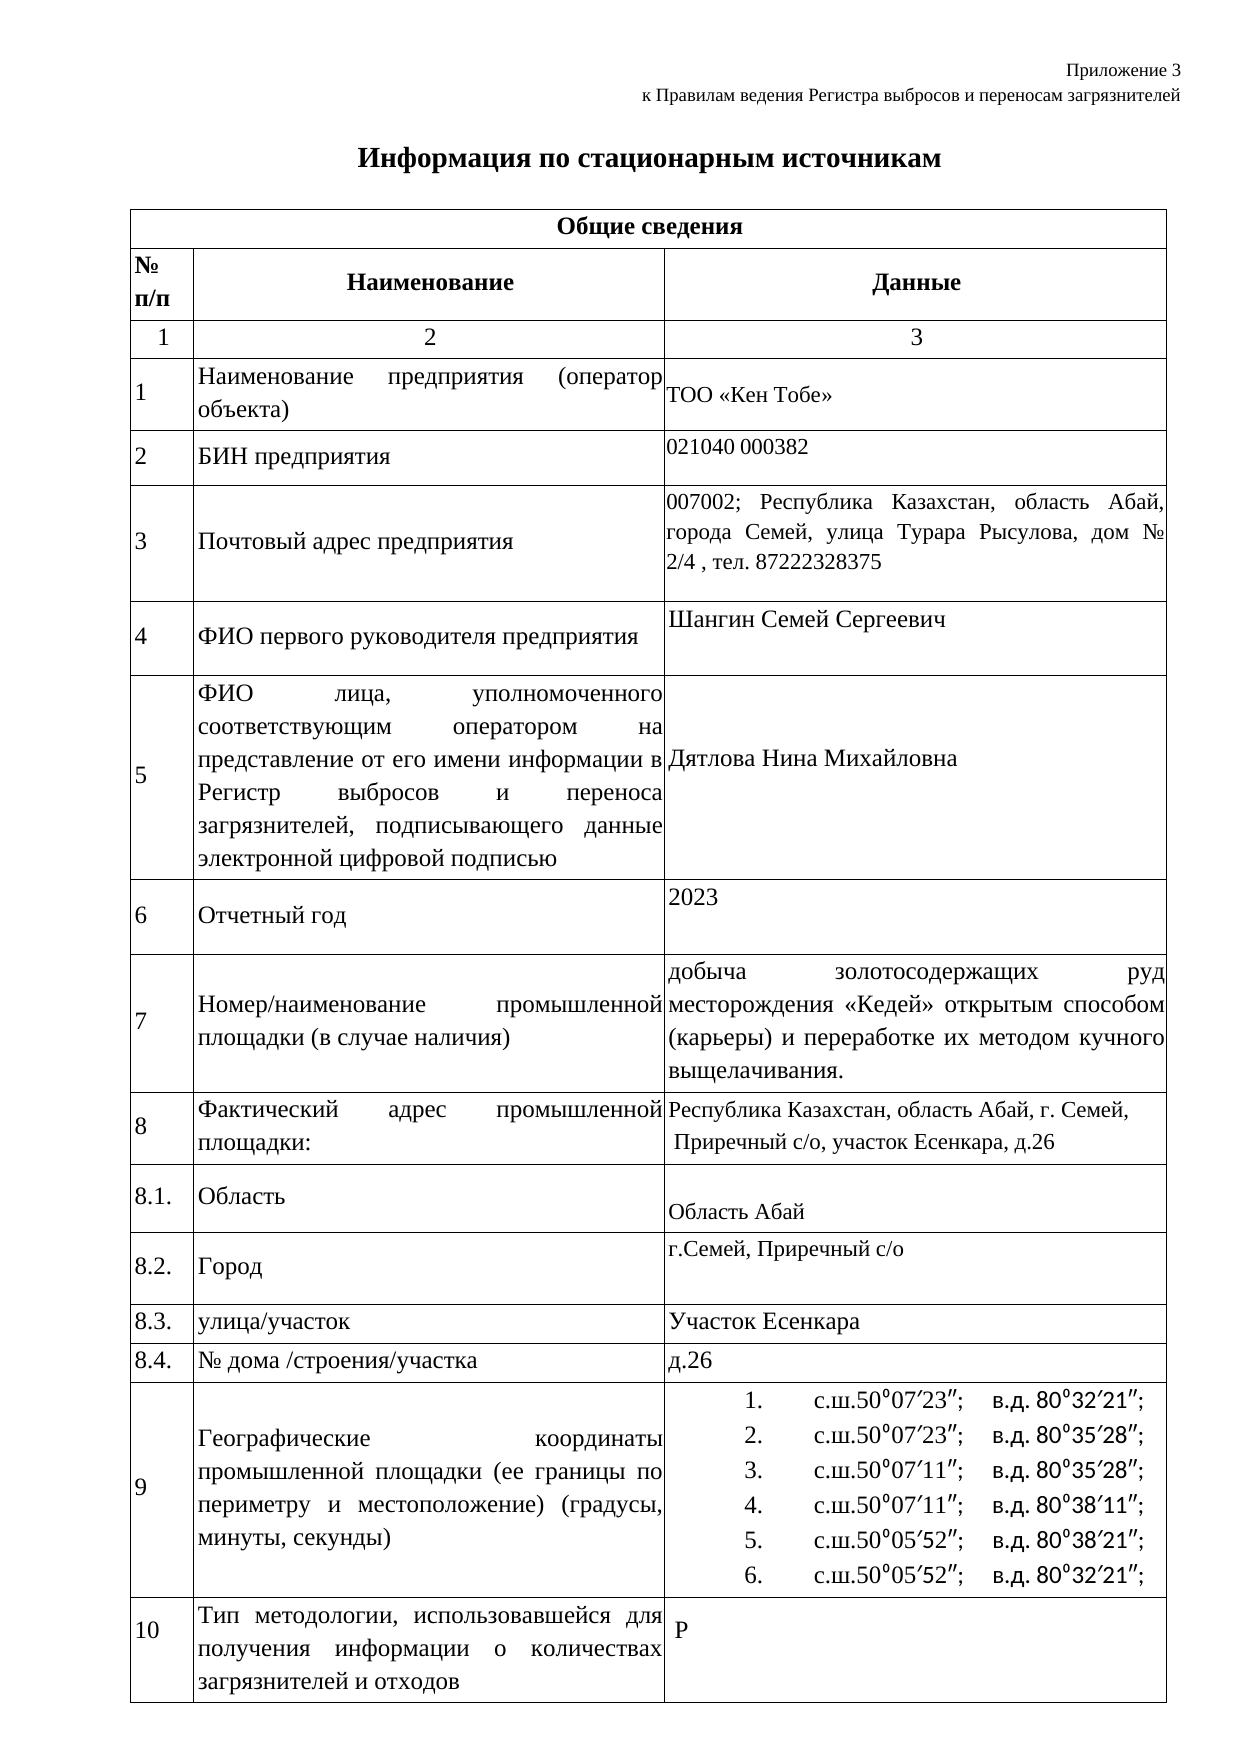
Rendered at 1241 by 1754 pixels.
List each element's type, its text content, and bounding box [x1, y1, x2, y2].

table_cell Р [665, 1598, 1166, 1702]
table_cell Фактический адрес промышленной площадки: [194, 1093, 664, 1163]
table_cell Номер/наименование промышленной площадки (в случае наличия) [194, 955, 664, 1092]
table_cell Область [194, 1165, 664, 1232]
table_header Общие сведения [131, 210, 1166, 248]
table_cell ФИО лица, уполномоченного соответствующим оператором на представление от его имени информации в Регистр выбросов и переноса загрязнителей, подписывающего данные электронной цифровой подписью [194, 676, 664, 879]
table_cell БИН предприятия [194, 431, 664, 485]
table_cell № п/п [131, 249, 193, 319]
table_cell улица/участок [194, 1305, 664, 1343]
table_cell 8 [131, 1093, 193, 1163]
table_cell Наименование [194, 249, 664, 319]
table_cell 2 [131, 431, 193, 485]
table_cell 10 [131, 1598, 193, 1702]
table_cell д.26 [665, 1344, 1166, 1382]
table_cell Почтовый адрес предприятия [194, 486, 664, 601]
table_cell Географические координаты промышленной площадки (ее границы по периметру и местоположение) (градусы, минуты, секунды) [194, 1383, 664, 1597]
table_cell Наименование предприятия (оператор объекта) [194, 359, 664, 430]
table_cell 8.1. [131, 1165, 193, 1232]
table_cell Участок Есенкара [665, 1305, 1166, 1343]
table_cell Данные [665, 249, 1166, 319]
table_cell 8.3. [131, 1305, 193, 1343]
text Приложение 3 [118, 59, 1181, 81]
table_cell г.Семей, Приречный с/о [665, 1233, 1166, 1304]
table_cell 8.2. [131, 1233, 193, 1304]
table_cell 5 [131, 676, 193, 879]
table_cell 2023 [665, 880, 1166, 954]
table_cell 8.4. [131, 1344, 193, 1382]
table_cell ФИО первого руководителя предприятия [194, 602, 664, 675]
table_cell Отчетный год [194, 880, 664, 954]
table_cell 9 [131, 1383, 193, 1597]
table_cell № дома /строения/участка [194, 1344, 664, 1382]
table_cell Город [194, 1233, 664, 1304]
table_cell 2 [194, 321, 664, 358]
table_cell 021040 000382 [665, 431, 1166, 485]
table_cell Республика Казахстан, область Абай, г. Семей, Приречный с/о, участок Есенкара, д.26 [665, 1093, 1166, 1163]
table_cell Тип методологии, использовавшейся для получения информации о количествах загрязнителей и отходов [194, 1598, 664, 1702]
table_cell 1 [131, 321, 193, 358]
table_cell 1 [131, 359, 193, 430]
table_cell 7 [131, 955, 193, 1092]
text Информация по стационарным источникам [118, 109, 1181, 173]
table_cell 6 [131, 880, 193, 954]
table_cell 007002; Республика Казахстан, область Абай, города Семей, улица Турара Рысулова, дом № 2/4 , тел. 87222328375 [665, 486, 1166, 601]
table_cell Дятлова Нина Михайловна [665, 676, 1166, 879]
table_cell добыча золотосодержащих руд месторождения «Кедей» открытым способом (карьеры) и переработке их методом кучного выщелачивания. [665, 955, 1166, 1092]
table_cell 3 [131, 486, 193, 601]
text к Правилам ведения Регистра выбросов и переносам загрязнителей [118, 84, 1181, 105]
table_cell Область Абай [665, 1165, 1166, 1232]
table_cell 4 [131, 602, 193, 675]
table_cell 3 [665, 321, 1166, 358]
table_cell с.ш.50⁰07′23″; в.д. 80⁰32′21″; с.ш.50⁰07′23″; в.д. 80⁰35′28″; с.ш.50⁰07′11″; в.д. 80⁰35′28″; с.ш.50⁰07′11″; в.д. 80⁰38′11″; с.ш.50⁰05′52″; в.д. 80⁰38′21″; с.ш.50⁰05′52″; в.д. 80⁰32′21″; [665, 1383, 1166, 1597]
table_cell Шангин Семей Сергеевич [665, 602, 1166, 675]
table_cell ТОО «Кен Тобе» [665, 359, 1166, 430]
